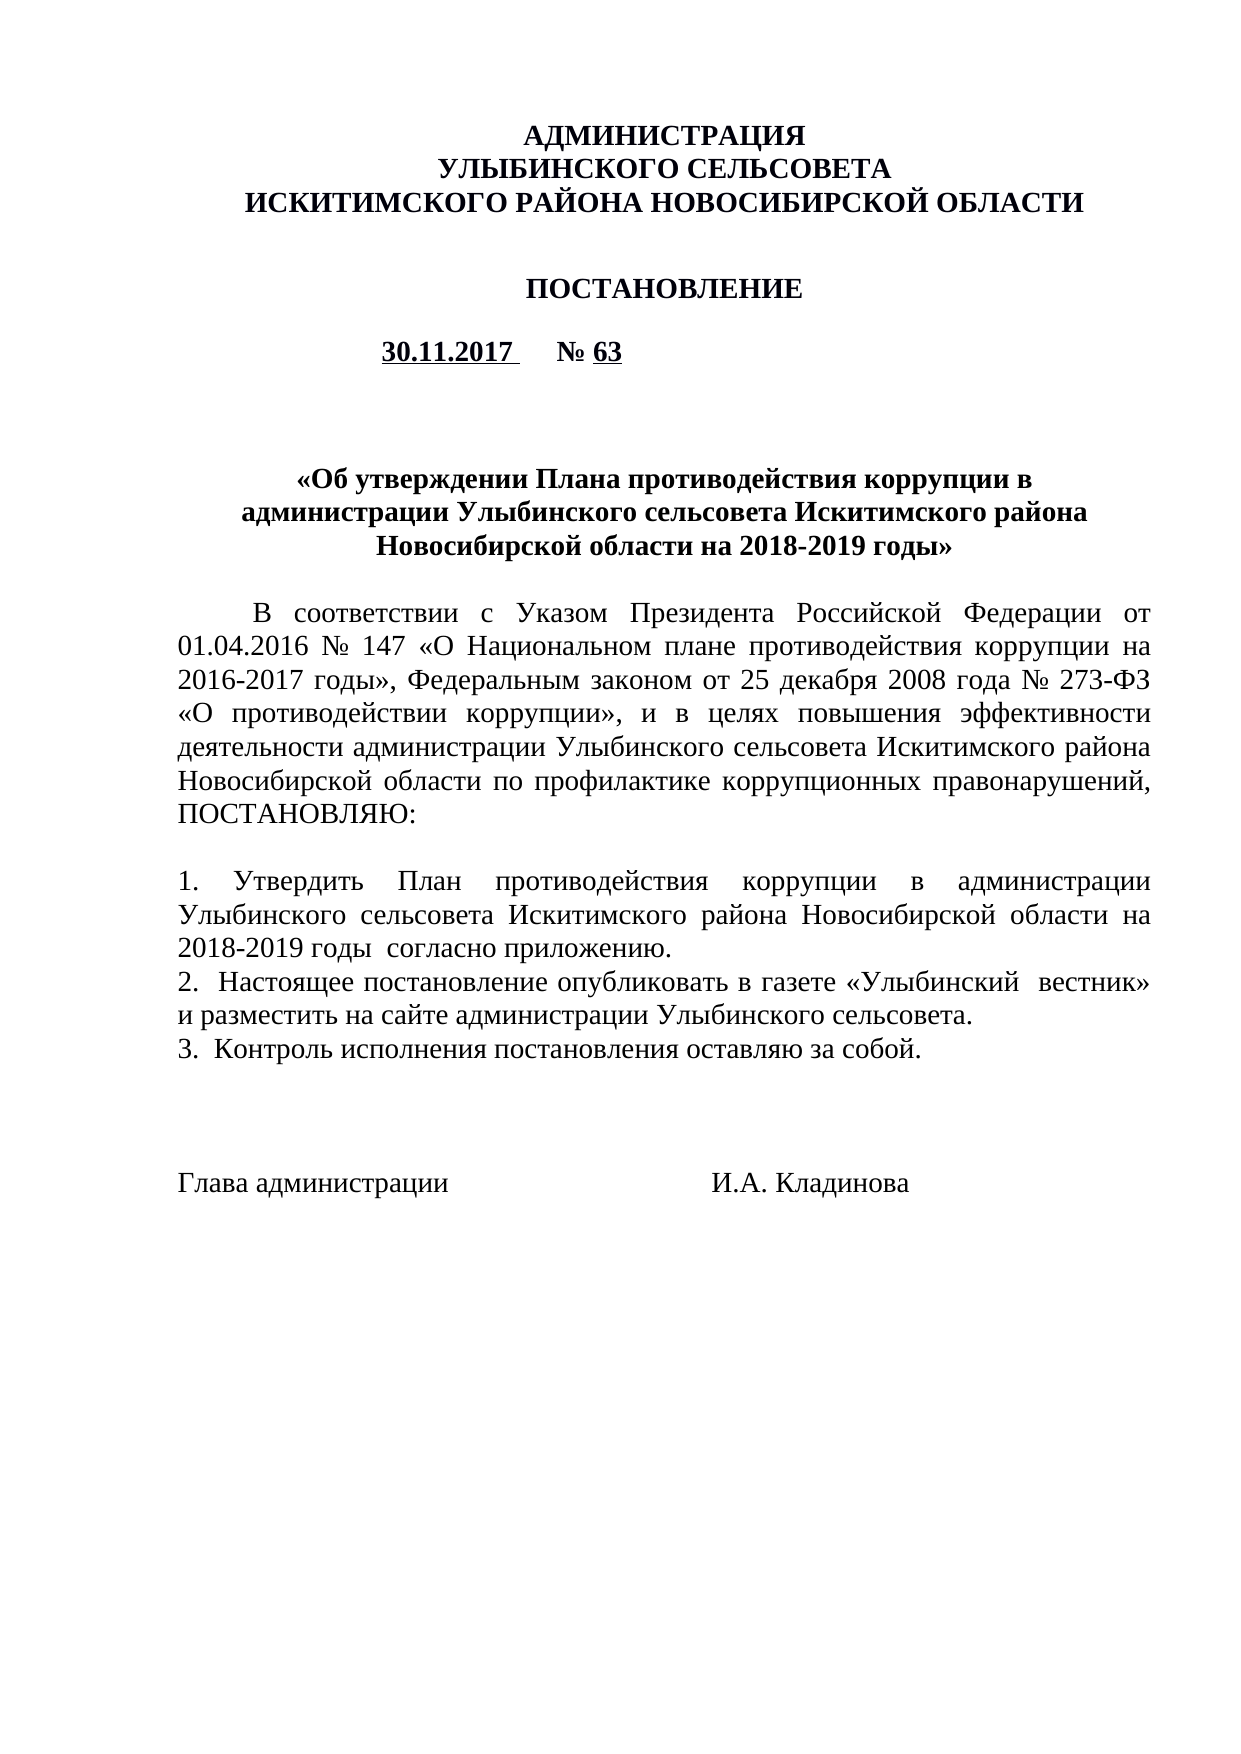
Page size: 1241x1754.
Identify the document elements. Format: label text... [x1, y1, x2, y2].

text УЛЫБИНСКОГО СЕЛЬСОВЕТА [177, 152, 1152, 185]
text администрации Улыбинского сельсовета Искитимского района Новосибирской области на 2018-2019 годы» [177, 494, 1152, 561]
text АДМИНИСТРАЦИЯ [177, 118, 1152, 152]
text 2. Настоящее постановление опубликовать в газете «Улыбинский вестник» и разместить на сайте администрации Улыбинского сельсовета. [177, 964, 1152, 1031]
text В соответствии с Указом Президента Российской Федерации от 01.04.2016 № 147 «О Национальном плане противодействия коррупции на 2016-2017 годы», Федеральным законом от 25 декабря 2008 года № 273-ФЗ «О противодействии коррупции», и в целях повышения эффективности деятельности администрации Улыбинского сельсовета Искитимского района Новосибирской области по профилактике коррупционных правонарушений, ПОСТАНОВЛЯЮ: [177, 595, 1152, 830]
text ПОСТАНОВЛЕНИЕ [177, 271, 1152, 305]
text Глава администрации И.А. Кладинова [177, 1165, 1152, 1199]
text 3. Контроль исполнения постановления оставляю за собой. [177, 1031, 1152, 1064]
text «Об утверждении Плана противодействия коррупции в [177, 461, 1152, 494]
text 1. Утвердить План противодействия коррупции в администрации Улыбинского сельсовета Искитимского района Новосибирской области на 2018-2019 годы согласно приложению. [177, 863, 1152, 964]
text 30.11.2017 № 63 [177, 334, 1152, 367]
text ИСКИТИМСКОГО РАЙОНА НОВОСИБИРСКОЙ ОБЛАСТИ [177, 185, 1152, 219]
